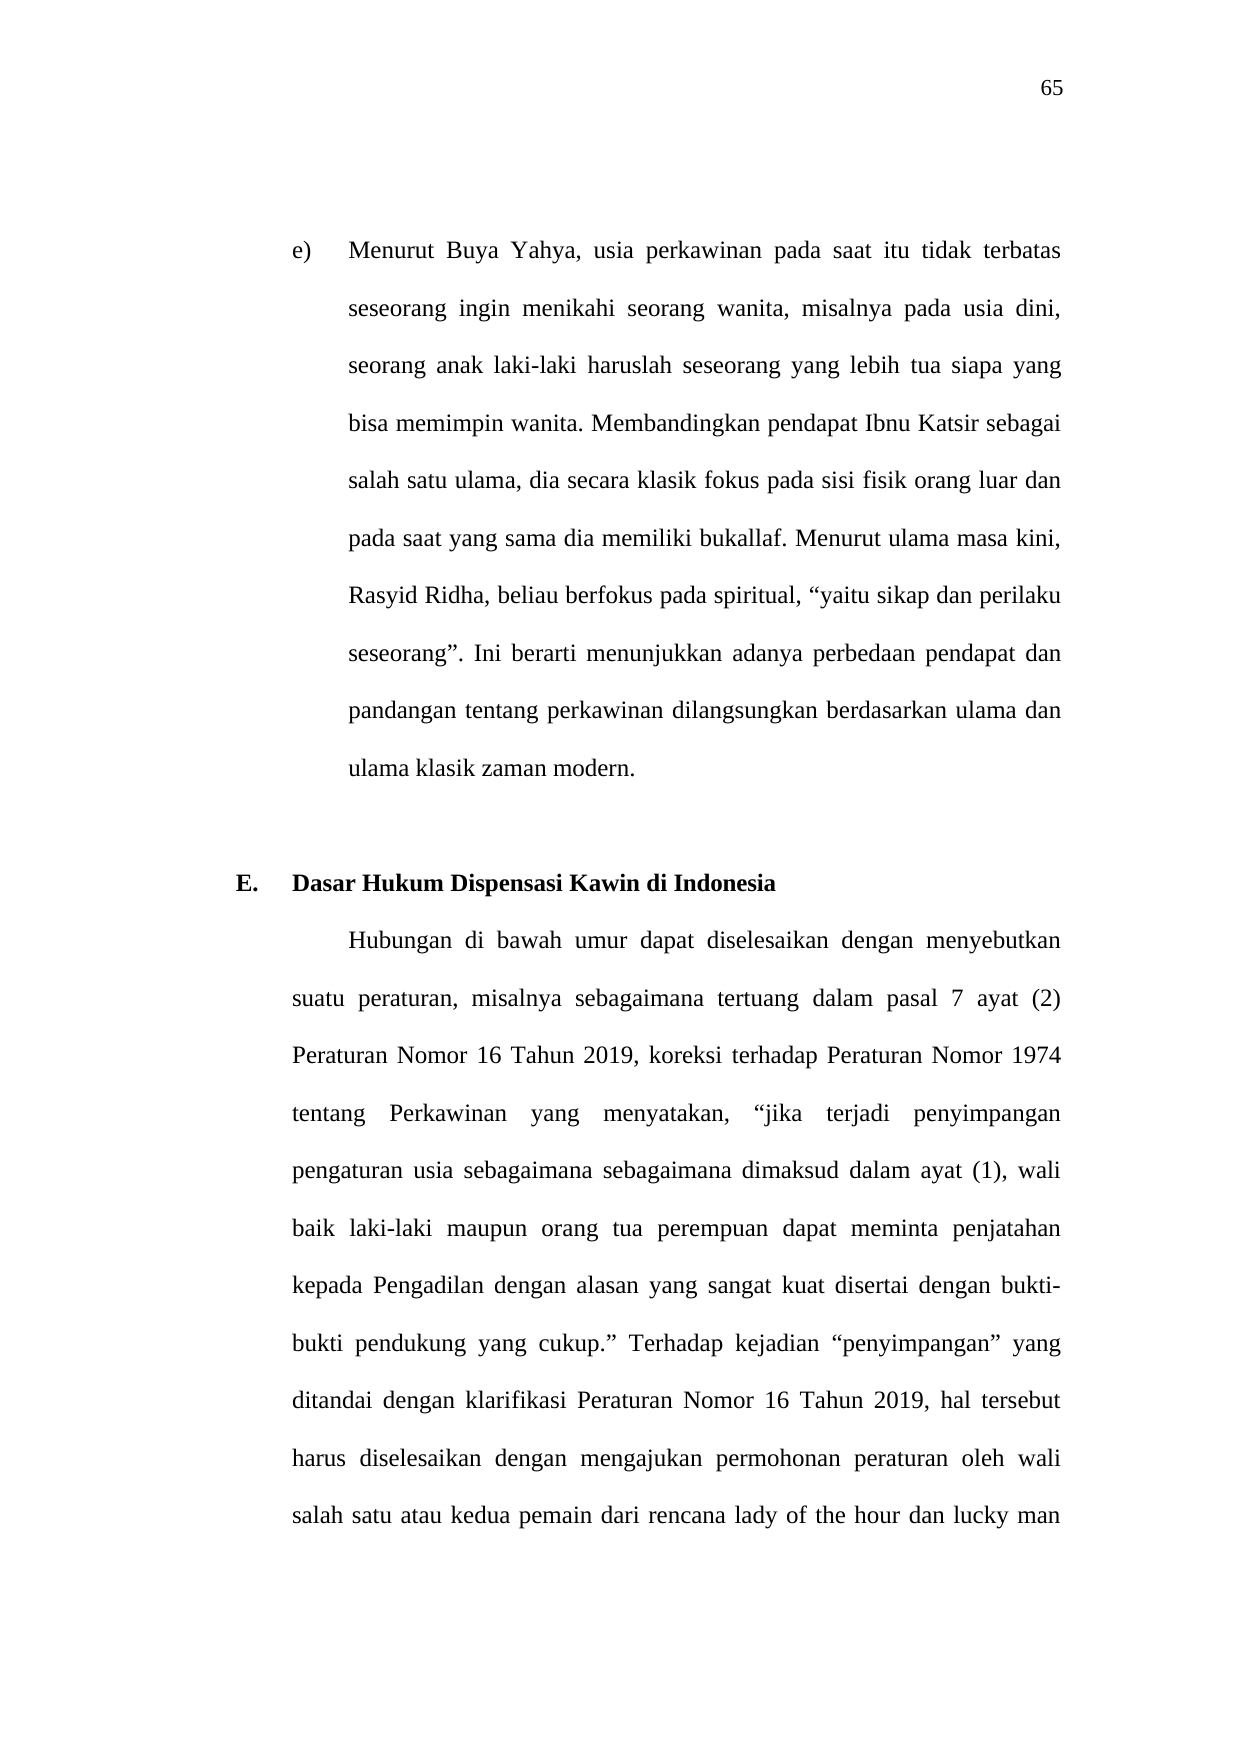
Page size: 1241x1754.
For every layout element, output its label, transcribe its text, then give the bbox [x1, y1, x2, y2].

list Menurut Buya Yahya, usia perkawinan pada saat itu tidak terbatas seseorang ingin menikahi seorang wanita, misalnya pada usia dini, seorang anak laki-laki haruslah seseorang yang lebih tua siapa yang bisa memimpin wanita. Membandingkan pendapat Ibnu Katsir sebagai salah satu ulama, dia secara klasik fokus pada sisi fisik orang luar dan pada saat yang sama dia memiliki bukallaf. Menurut ulama masa kini, Rasyid Ridha, beliau berfokus pada spiritual, “yaitu sikap dan perilaku seseorang”. Ini berarti menunjukkan adanya perbedaan pendapat dan pandangan tentang perkawinan dilangsungkan berdasarkan ulama dan ulama klasik zaman modern. [292, 236, 1061, 782]
subtitle Dasar Hukum Dispensasi Kawin di Indonesia [236, 868, 1061, 897]
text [292, 926, 1061, 1529]
